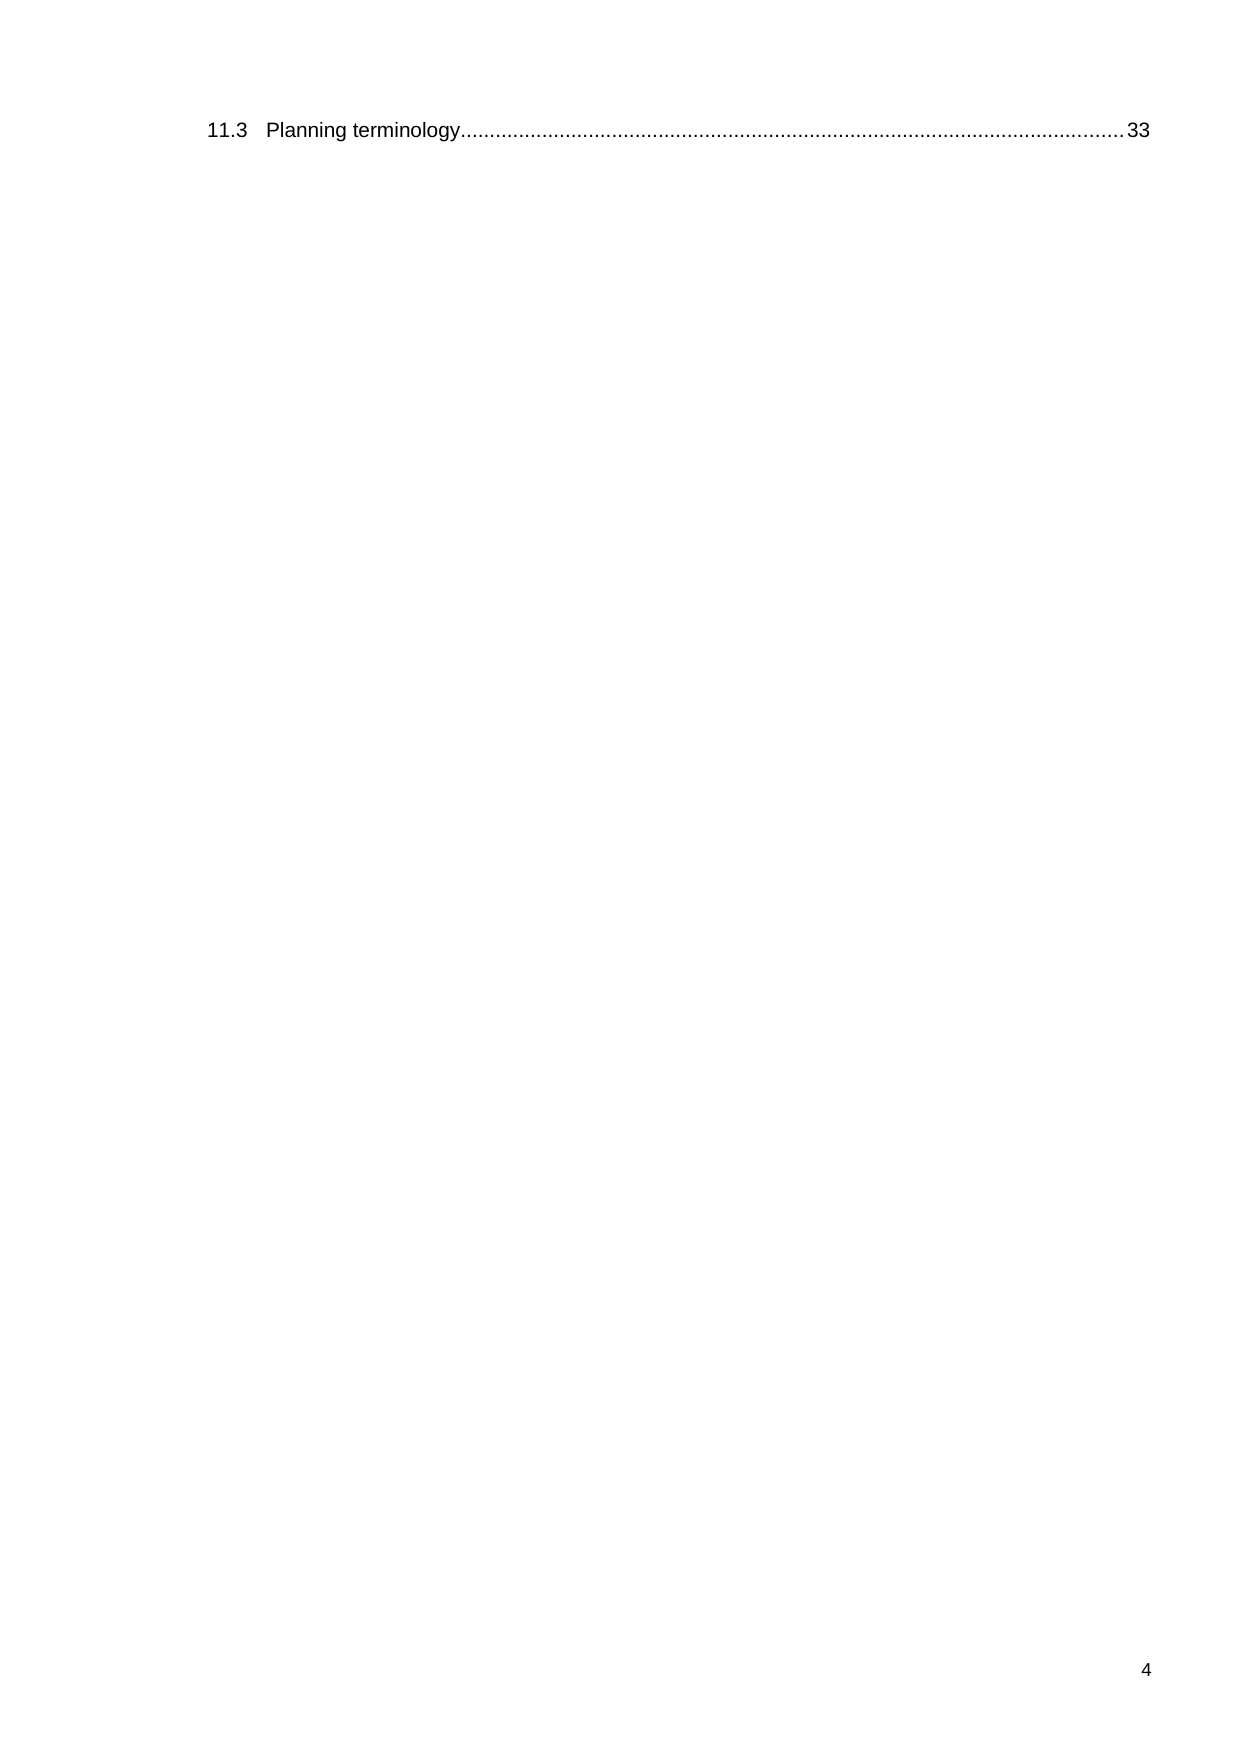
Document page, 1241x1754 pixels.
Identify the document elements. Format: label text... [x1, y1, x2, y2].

text 11.3 Planning terminology 33 [207, 118, 1152, 142]
